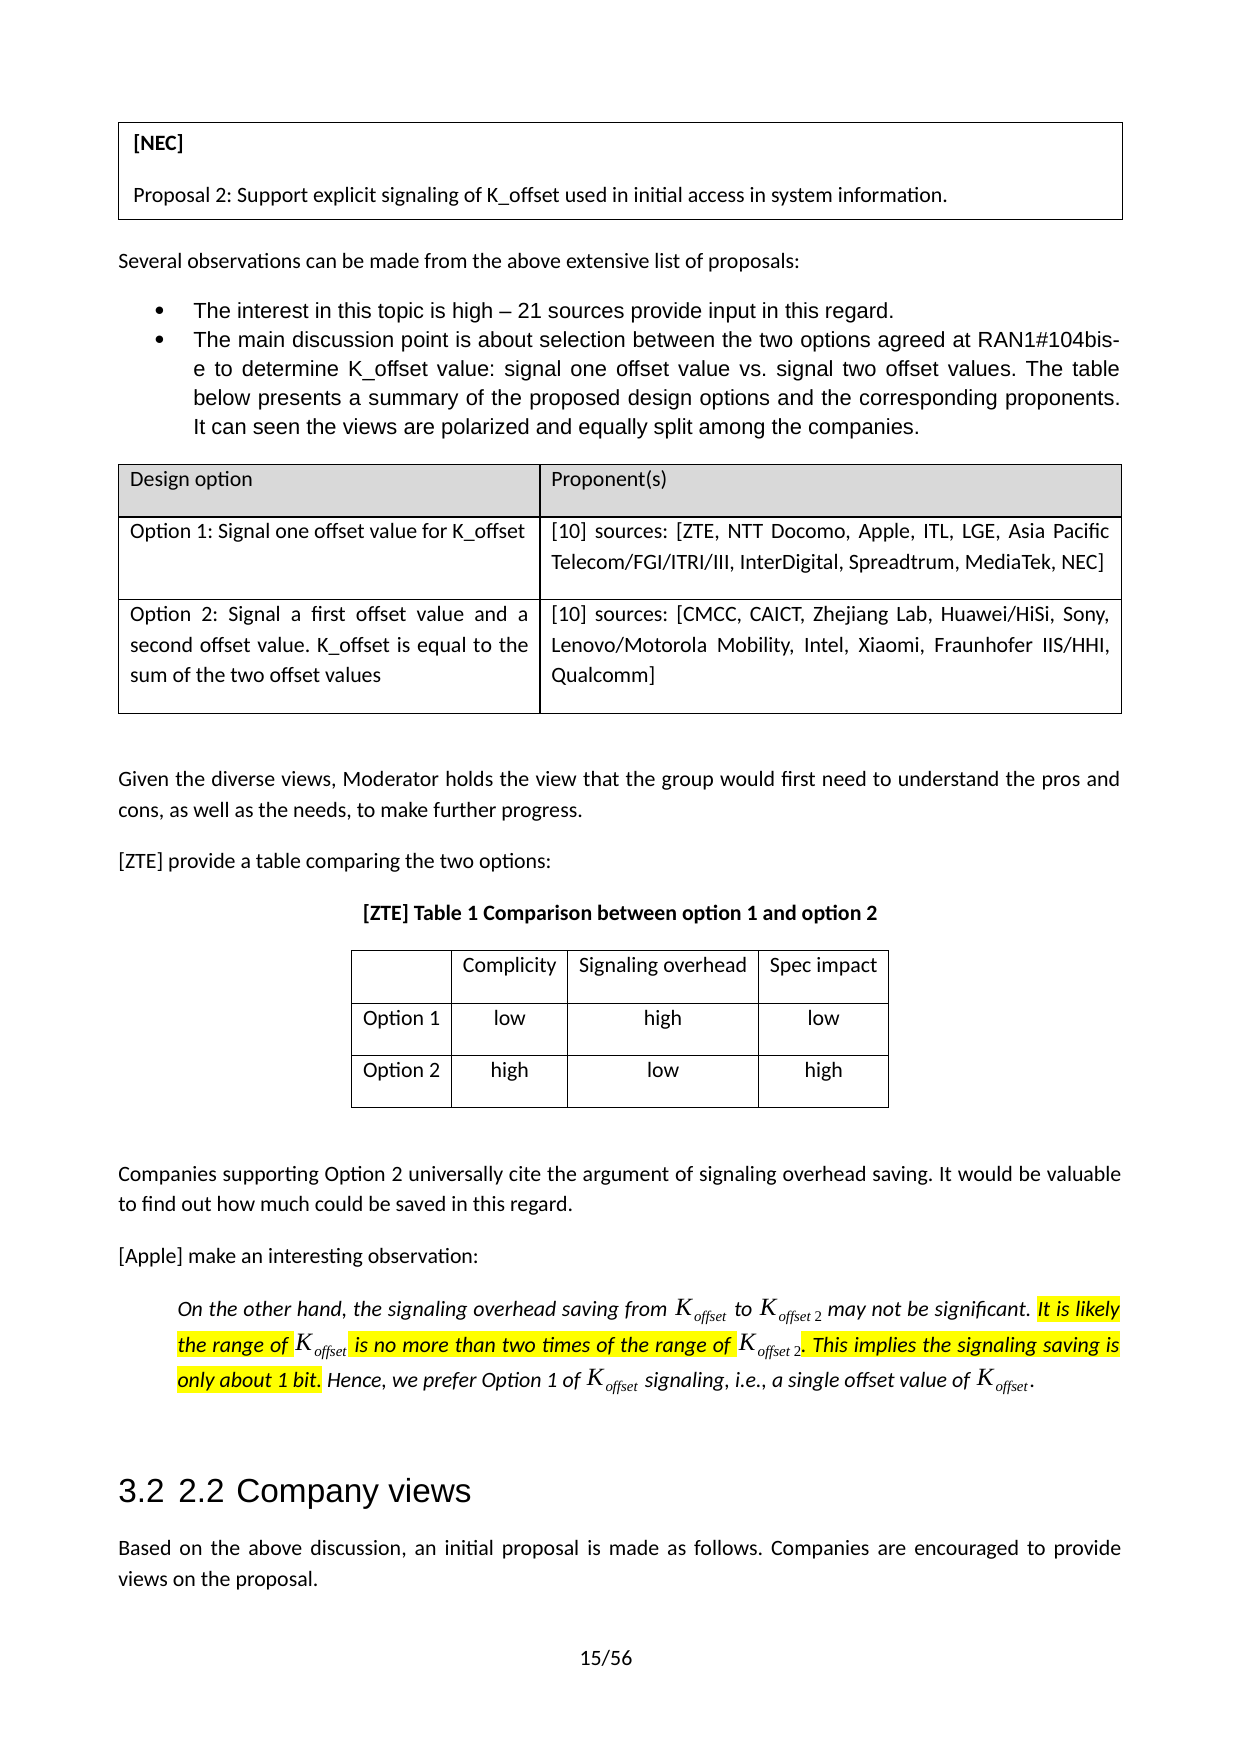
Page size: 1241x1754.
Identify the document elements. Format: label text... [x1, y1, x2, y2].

table_cell [10] sources: [ZTE, NTT Docomo, Apple, ITL, LGE, Asia Pacific Telecom/FGI/ITRI/III, InterDigital, Spreadtrum, MediaTek, NEC] [541, 518, 1121, 599]
table_cell Option 2 [352, 1056, 451, 1107]
table_cell low [452, 1004, 567, 1055]
text [Apple] make an interesting observation: [118, 1242, 1122, 1268]
text On the other hand, the signaling overhead saving from to may not be significant. It is likely the range of is no more than two times of the range of . This implies the signaling saving is only about 1 bit. Hence, we prefer Option 1 of signaling, i.e., a single offset value of . [177, 1293, 1122, 1395]
list The interest in this topic is high – 21 sources provide input in this regard. [156, 298, 1122, 324]
text Several observations can be made from the above extensive list of proposals: [118, 247, 1122, 274]
table_header [352, 951, 451, 1003]
table_cell Option 1 [352, 1004, 451, 1055]
table_header Spec impact [759, 951, 888, 1003]
table_header Signaling overhead [568, 951, 758, 1003]
subtitle 2.2 Company views [118, 1471, 1122, 1510]
text [ZTE] provide a table comparing the two options: [118, 847, 1122, 874]
table_cell Option 1: Signal one offset value for K_offset [119, 518, 539, 599]
table_cell low [568, 1056, 758, 1107]
text [ZTE] Table 1 Comparison between option 1 and option 2 [118, 899, 1122, 926]
table_cell Option 2: Signal a first offset value and a second offset value. K_offset is equal to the sum of the two offset values [119, 600, 539, 713]
text Companies supporting Option 2 universally cite the argument of signaling overhead saving. It would be valuable to find out how much could be saved in this regard. [118, 1160, 1122, 1217]
list The main discussion point is about selection between the two options agreed at RAN1#104bis-e to determine K_offset value: signal one offset value vs. signal two offset values. The table below presents a summary of the proposed design options and the corresponding proponents. It can seen the views are polarized and equally split among the companies. [156, 327, 1122, 439]
table_cell high [568, 1004, 758, 1055]
table_header Proponent(s) [541, 465, 1121, 516]
table_header Complicity [452, 951, 567, 1003]
table_cell high [452, 1056, 567, 1107]
table_cell high [759, 1056, 888, 1107]
table_cell [10] sources: [CMCC, CAICT, Zhejiang Lab, Huawei/HiSi, Sony, Lenovo/Motorola Mobility, Intel, Xiaomi, Fraunhofer IIS/HHI, Qualcomm] [541, 600, 1121, 713]
text Given the diverse views, Moderator holds the view that the group would first need to understand the pros and cons, as well as the needs, to make further progress. [118, 765, 1122, 823]
text Based on the above discussion, an initial proposal is made as follows. Companies are encouraged to provide views on the proposal. [118, 1534, 1122, 1592]
table_header Design option [119, 465, 539, 516]
table_cell low [759, 1004, 888, 1055]
